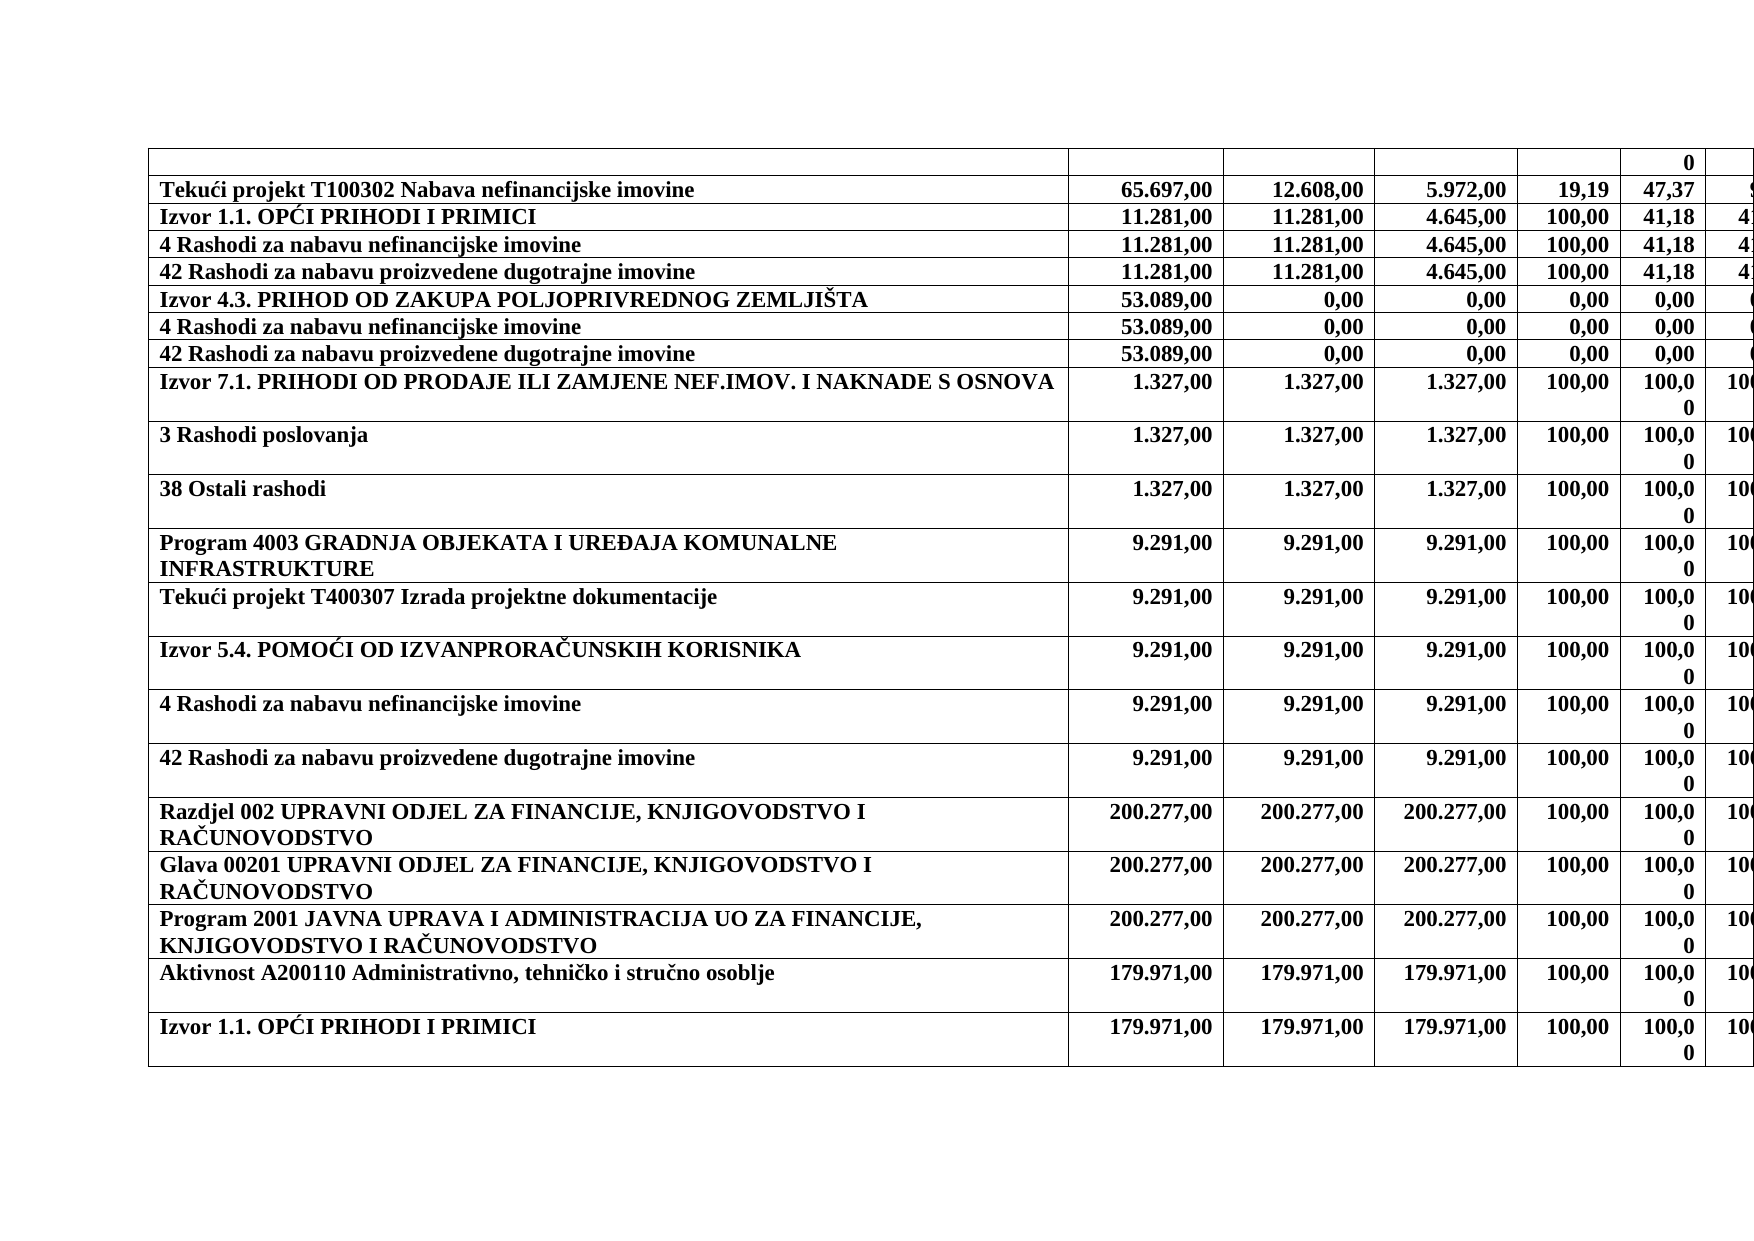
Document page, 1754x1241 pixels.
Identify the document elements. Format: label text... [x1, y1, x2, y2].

table_cell 19,19 [1518, 176, 1620, 202]
table_cell 100,00 [1621, 798, 1705, 851]
table_cell 100,00 [1706, 905, 1753, 958]
table_cell 200.277,00 [1375, 852, 1517, 904]
table_cell 1.327,00 [1375, 422, 1517, 474]
table_cell 42 Rashodi za nabavu proizvedene dugotrajne imovine [149, 340, 1068, 367]
table_cell 100,00 [1706, 744, 1753, 797]
table_cell 100,00 [1706, 149, 1753, 175]
table_cell 41,18 [1621, 204, 1705, 230]
table_cell 1.327,00 [1069, 475, 1223, 528]
table_cell 100,00 [1518, 959, 1620, 1012]
table_cell 100,00 [1706, 637, 1753, 689]
table_cell 11.281,00 [1224, 258, 1374, 284]
table_cell 38 Ostali rashodi [149, 475, 1068, 528]
table_cell 100,00 [1518, 368, 1620, 421]
table_cell 9.291,00 [1224, 690, 1374, 743]
table_cell 200.277,00 [1069, 798, 1223, 851]
table_cell 100,00 [1518, 905, 1620, 958]
table_cell 100,00 [1621, 690, 1705, 743]
table_cell 9.291,00 [1224, 583, 1374, 636]
table_cell 0,00 [1621, 313, 1705, 339]
table_cell 100,00 [1706, 583, 1753, 636]
table_cell 1.327,00 [1224, 475, 1374, 528]
table_cell 100,00 [1518, 1013, 1620, 1066]
table_cell 9.291,00 [1375, 529, 1517, 582]
table_cell 42 Rashodi za nabavu proizvedene dugotrajne imovine [149, 258, 1068, 284]
table_cell 0,00 [1518, 286, 1620, 312]
table_cell 9.291,00 [1069, 583, 1223, 636]
table_cell 100,00 [1621, 149, 1705, 175]
table_cell 9.291,00 [1069, 529, 1223, 582]
table_cell 41,18 [1621, 231, 1705, 257]
table_cell 4.645,00 [1375, 258, 1517, 284]
table_cell 9.291,00 [1224, 529, 1374, 582]
table_cell 0,00 [1706, 286, 1753, 312]
table_cell 100,00 [1518, 231, 1620, 257]
table_cell 200.277,00 [1069, 905, 1223, 958]
table_cell 100,00 [1518, 204, 1620, 230]
table_cell 0,00 [1518, 313, 1620, 339]
table_cell 100,00 [1706, 422, 1753, 474]
table_cell 9.291,00 [1224, 637, 1374, 689]
table_cell 200.277,00 [1375, 798, 1517, 851]
table_cell 47,37 [1621, 176, 1705, 202]
table_cell 179.971,00 [1069, 1013, 1223, 1066]
table_cell 100,00 [1621, 744, 1705, 797]
table_cell 200.277,00 [1224, 798, 1374, 851]
table_cell Izvor 1.1. OPĆI PRIHODI I PRIMICI [149, 204, 1068, 230]
table_cell 100,00 [1706, 798, 1753, 851]
table_cell 11.281,00 [1224, 231, 1374, 257]
table_cell 179.971,00 [1375, 1013, 1517, 1066]
table_cell 11.281,00 [1069, 204, 1223, 230]
table_cell 200.277,00 [1069, 852, 1223, 904]
table_cell Izvor 1.1. OPĆI PRIHODI I PRIMICI [149, 1013, 1068, 1066]
table_cell 100,00 [1518, 583, 1620, 636]
table_cell 0,00 [1224, 340, 1374, 367]
table_cell 100,00 [1706, 959, 1753, 1012]
table_cell 41,18 [1706, 231, 1753, 257]
table_cell 0,00 [1375, 313, 1517, 339]
table_cell 100,00 [1621, 368, 1705, 421]
table_cell 200.277,00 [1224, 852, 1374, 904]
table_cell 100,00 [1518, 529, 1620, 582]
table_cell 100,00 [1518, 475, 1620, 528]
table_cell 200.277,00 [1375, 905, 1517, 958]
table_cell Glava 00201 UPRAVNI ODJEL ZA FINANCIJE, KNJIGOVODSTVO I RAČUNOVODSTVO [149, 852, 1068, 904]
table_cell Izvor 7.1. PRIHODI OD PRODAJE ILI ZAMJENE NEF.IMOV. I NAKNADE S OSNOVA [149, 368, 1068, 421]
table_cell 41,18 [1621, 258, 1705, 284]
table_cell 0,00 [1518, 340, 1620, 367]
table_cell Razdjel 002 UPRAVNI ODJEL ZA FINANCIJE, KNJIGOVODSTVO I RAČUNOVODSTVO [149, 798, 1068, 851]
table_cell 4.645,00 [1375, 231, 1517, 257]
table_cell 100,00 [1621, 529, 1705, 582]
table_cell 100,00 [1706, 1013, 1753, 1066]
table_cell 9,09 [1706, 176, 1753, 202]
table_cell 9.291,00 [1375, 744, 1517, 797]
table_cell 100,00 [1621, 475, 1705, 528]
table_cell 9.291,00 [1069, 744, 1223, 797]
table_cell 100,00 [1621, 583, 1705, 636]
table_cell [149, 149, 1068, 175]
table_cell Izvor 4.3. PRIHOD OD ZAKUPA POLJOPRIVREDNOG ZEMLJIŠTA [149, 286, 1068, 312]
table_cell 100,00 [1706, 368, 1753, 421]
table_cell 9.291,00 [1375, 690, 1517, 743]
table_cell Program 2001 JAVNA UPRAVA I ADMINISTRACIJA UO ZA FINANCIJE, KNJIGOVODSTVO I RAČUNOVODSTVO [149, 905, 1068, 958]
table_cell Izvor 5.4. POMOĆI OD IZVANPRORAČUNSKIH KORISNIKA [149, 637, 1068, 689]
table_cell 65.697,00 [1069, 176, 1223, 202]
table_cell 9.291,00 [1224, 744, 1374, 797]
table_cell 179.971,00 [1069, 959, 1223, 1012]
table_cell 0,00 [1375, 286, 1517, 312]
table_cell 1.327,00 [1069, 422, 1223, 474]
table_cell 179.971,00 [1224, 1013, 1374, 1066]
table_cell 0,00 [1375, 340, 1517, 367]
table_cell 41,18 [1706, 258, 1753, 284]
table_cell 100,00 [1518, 690, 1620, 743]
table_cell 100,00 [1621, 905, 1705, 958]
table_cell 4 Rashodi za nabavu nefinancijske imovine [149, 231, 1068, 257]
table_cell 12.608,00 [1224, 176, 1374, 202]
table_cell 1.327,00 [1069, 368, 1223, 421]
table_cell 5.972,00 [1375, 176, 1517, 202]
table_cell 100,00 [1621, 852, 1705, 904]
table_cell 100,00 [1518, 798, 1620, 851]
table_cell 100,00 [1621, 637, 1705, 689]
table_cell 0,00 [1621, 340, 1705, 367]
table_cell 100,00 [1621, 959, 1705, 1012]
table_cell 1.327,00 [1224, 422, 1374, 474]
table_cell 0,00 [1224, 286, 1374, 312]
table_cell 0,00 [1706, 340, 1753, 367]
table_cell 179.971,00 [1375, 959, 1517, 1012]
table_cell 53.089,00 [1069, 286, 1223, 312]
table_cell 1.327,00 [1375, 475, 1517, 528]
table_cell 38.490,00 [1069, 149, 1223, 175]
table_cell 4.645,00 [1375, 204, 1517, 230]
table_cell 53.089,00 [1069, 313, 1223, 339]
table_cell 100,00 [1518, 422, 1620, 474]
table_cell 9.291,00 [1069, 637, 1223, 689]
table_cell 11.281,00 [1069, 231, 1223, 257]
table_cell 11.281,00 [1069, 258, 1223, 284]
table_cell Program 4003 GRADNJA OBJEKATA I UREĐAJA KOMUNALNE INFRASTRUKTURE [149, 529, 1068, 582]
table_cell 41,18 [1706, 204, 1753, 230]
table_cell 53.089,00 [1069, 340, 1223, 367]
table_cell 0,00 [1706, 313, 1753, 339]
table_cell 100,00 [1518, 744, 1620, 797]
table_cell 1.327,00 [1224, 368, 1374, 421]
table_cell 9.291,00 [1069, 690, 1223, 743]
table_cell Tekući projekt T100302 Nabava nefinancijske imovine [149, 176, 1068, 202]
table_cell 100,00 [1706, 475, 1753, 528]
table_cell 100,00 [1518, 852, 1620, 904]
table_cell 100,00 [1518, 149, 1620, 175]
table_cell 11.281,00 [1224, 204, 1374, 230]
table_cell 38.490,00 [1375, 149, 1517, 175]
table_cell 100,00 [1518, 637, 1620, 689]
table_cell 100,00 [1706, 852, 1753, 904]
table_cell 179.971,00 [1224, 959, 1374, 1012]
table_cell 200.277,00 [1224, 905, 1374, 958]
table_cell 4 Rashodi za nabavu nefinancijske imovine [149, 690, 1068, 743]
table_cell 1.327,00 [1375, 368, 1517, 421]
table_cell 9.291,00 [1375, 583, 1517, 636]
table_cell 9.291,00 [1375, 637, 1517, 689]
table_cell 100,00 [1706, 529, 1753, 582]
table_cell Aktivnost A200110 Administrativno, tehničko i stručno osoblje [149, 959, 1068, 1012]
table_cell 100,00 [1621, 422, 1705, 474]
table_cell 100,00 [1706, 690, 1753, 743]
table_cell 38.490,00 [1224, 149, 1374, 175]
table_cell 0,00 [1224, 313, 1374, 339]
table_cell Tekući projekt T400307 Izrada projektne dokumentacije [149, 583, 1068, 636]
table_cell 3 Rashodi poslovanja [149, 422, 1068, 474]
table_cell 100,00 [1621, 1013, 1705, 1066]
table_cell 4 Rashodi za nabavu nefinancijske imovine [149, 313, 1068, 339]
table_cell 0,00 [1621, 286, 1705, 312]
table_cell 42 Rashodi za nabavu proizvedene dugotrajne imovine [149, 744, 1068, 797]
table_cell 100,00 [1518, 258, 1620, 284]
